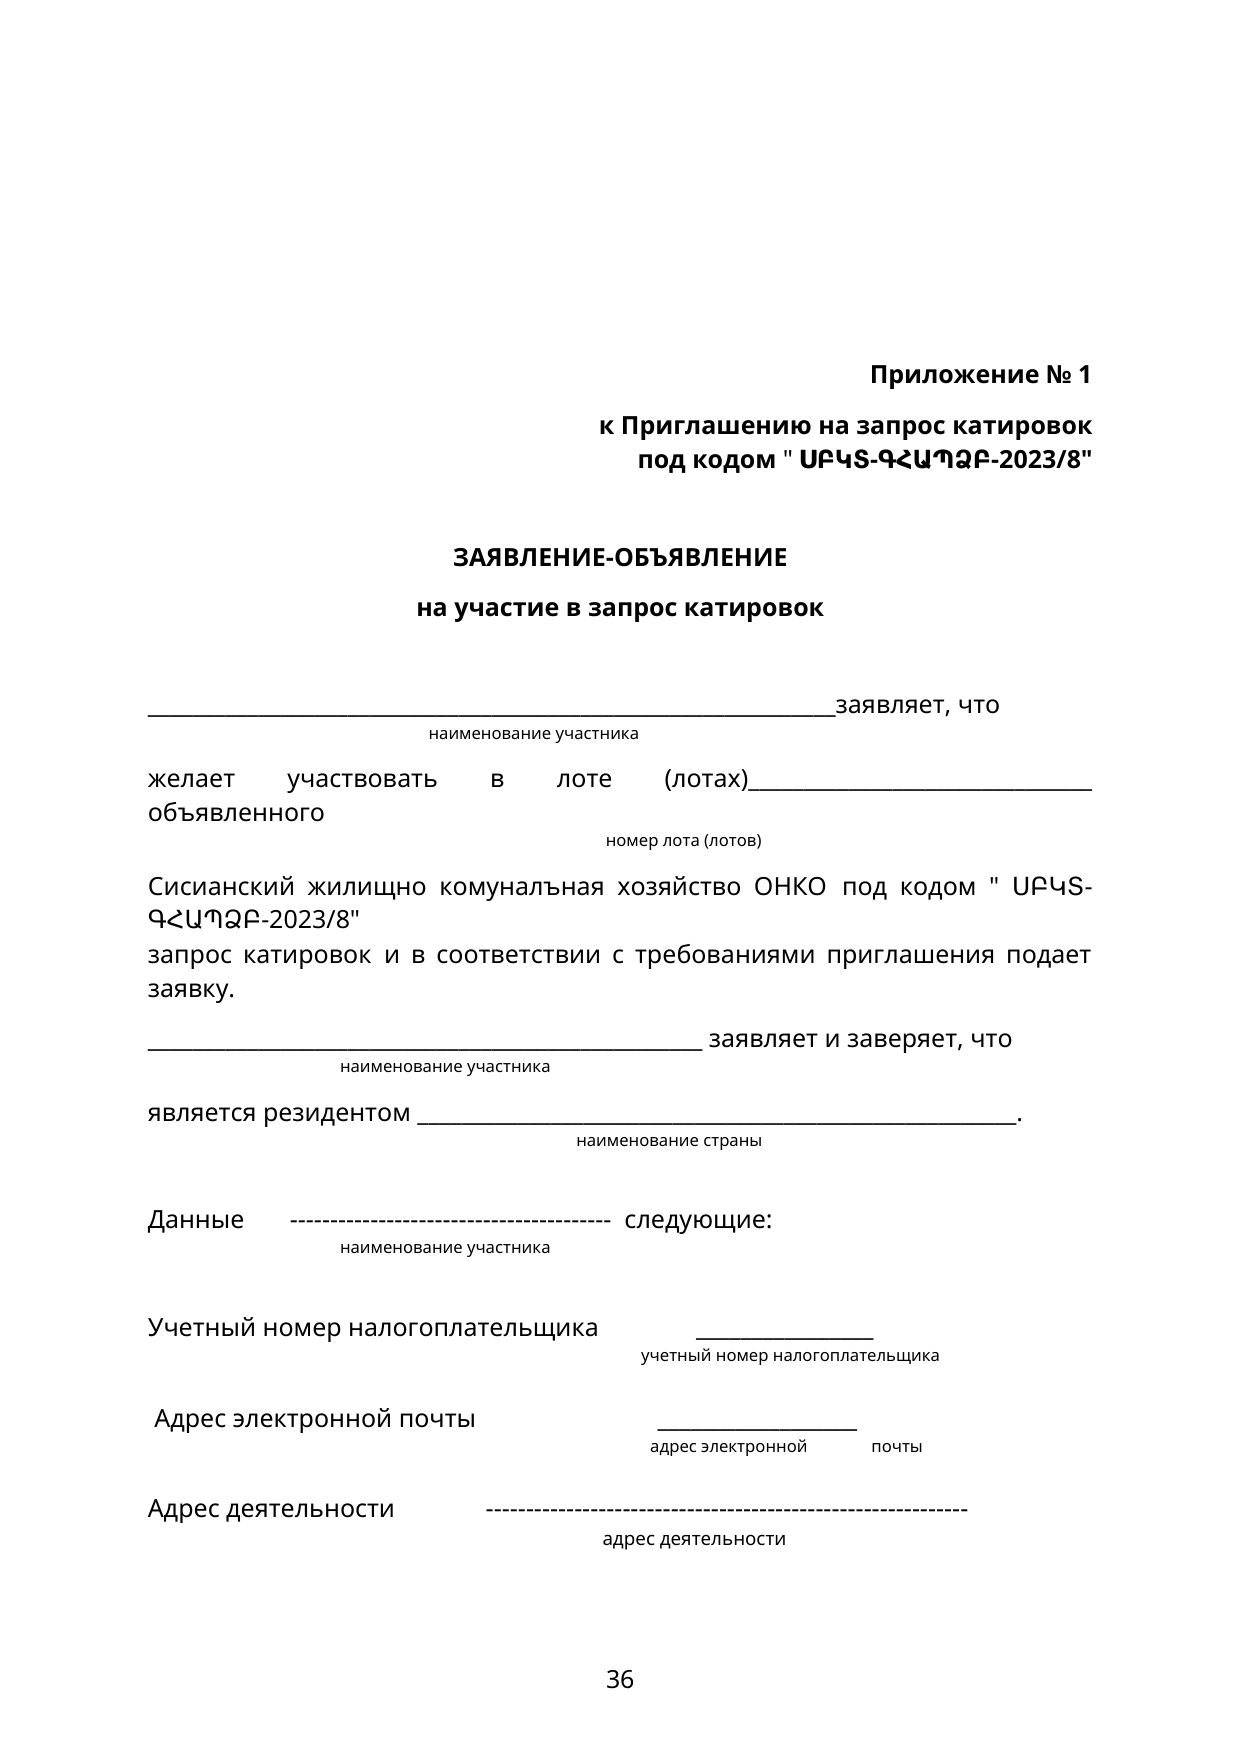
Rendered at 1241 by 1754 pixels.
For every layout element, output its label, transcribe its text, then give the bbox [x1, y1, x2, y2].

text является резидентом ______________________________________________________. [148, 1094, 1092, 1128]
text наименование участника [340, 1055, 1092, 1078]
text наименование участника [428, 721, 1092, 744]
text Адрес деятельности ------------------------------------------------------------ [148, 1491, 1092, 1525]
text учетный номер налогоплательщика [576, 1343, 1092, 1366]
text наименование участника [340, 1236, 1092, 1259]
text __________________________________________________ заявляет и заверяет, что [148, 1021, 1092, 1055]
text к Приглашению на запрос катировок под кодом " ՍԲԿՏ-ԳՀԱՊՁԲ-2023/8" [148, 408, 1092, 476]
text ЗАЯВЛЕНИЕ-ОБЪЯВЛЕНИЕ [148, 539, 1092, 573]
text адрес деятельности [148, 1525, 1092, 1551]
text Учетный номер налогоплательщика ________________ [148, 1309, 1092, 1343]
text желает участвовать в лоте (лотах)_______________________________ объявленного [148, 761, 1092, 829]
text запрос катировок и в соответствии с требованиями приглашения подает заявку. [148, 936, 1092, 1004]
text ______________________________________________________________заявляет, что [148, 687, 1092, 721]
text адрес электронной почты [502, 1434, 1092, 1457]
text Сисианский жилищно комуналъная хозяйство ОНКО под кодом " ՍԲԿՏ-ԳՀԱՊՁԲ-2023/8" [148, 868, 1092, 936]
text Адрес электронной почты __________________ [148, 1400, 1092, 1434]
text Приложение № 1 [148, 357, 1092, 391]
subtitle на участие в запрос катировок [148, 590, 1092, 624]
text номер лота (лотов) [606, 829, 1092, 851]
text наименование страны [576, 1128, 1092, 1151]
text Данные ---------------------------------------- следующие: [148, 1202, 1092, 1236]
